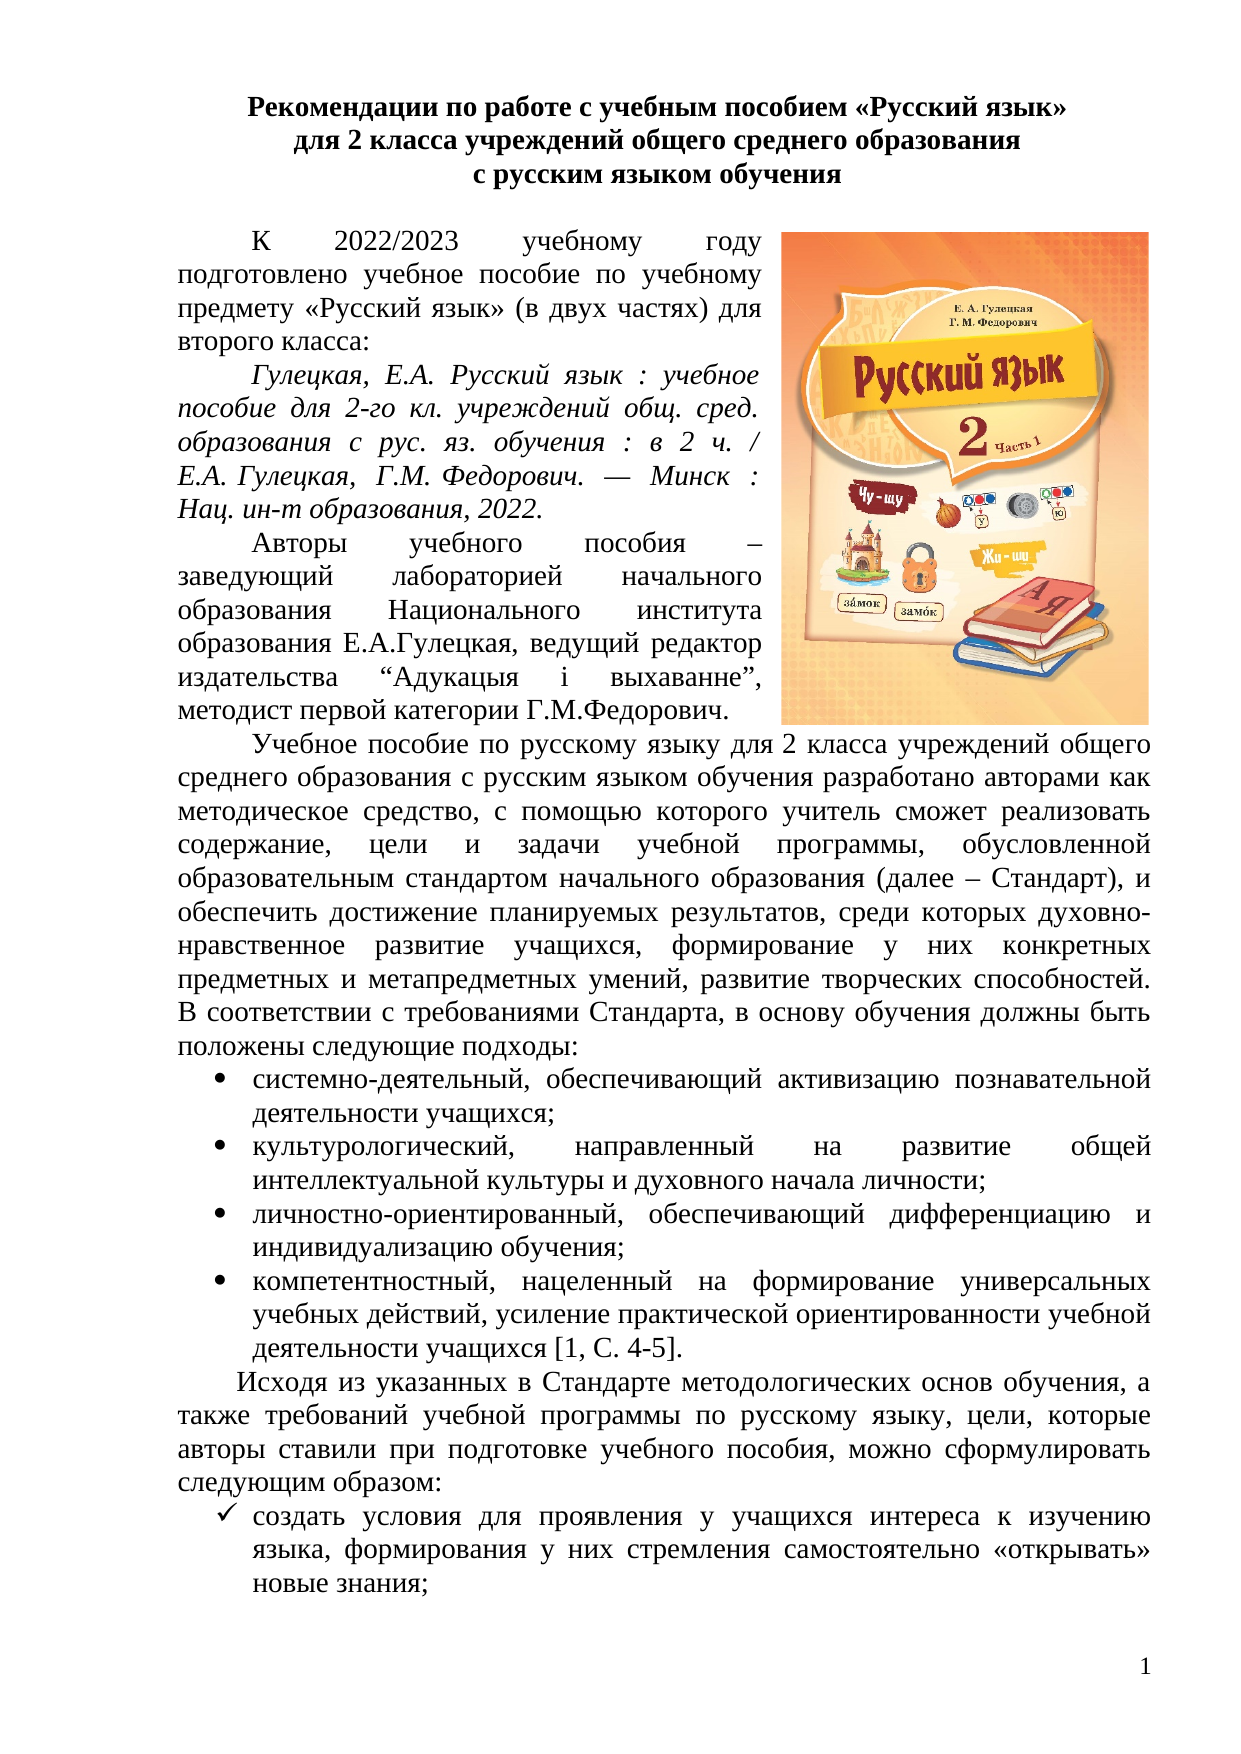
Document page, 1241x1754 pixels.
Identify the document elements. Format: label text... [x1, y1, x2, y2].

list культурологический, направленный на развитие общей интеллектуальной культуры и духовного начала личности; [215, 1128, 1152, 1196]
text Исходя из указанных в Стандарте методологических основ обучения, а также требований учебной программы по русскому языку, цели, которые авторы ставили при подготовке учебного пособия, можно сформулировать следующим образом: [177, 1364, 1152, 1498]
text Рекомендации по работе с учебным пособием «Русский язык» [177, 89, 1137, 122]
list системно-деятельный, обеспечивающий активизацию познавательной деятельности учащихся; [215, 1061, 1152, 1128]
text с русским языком обучения [177, 156, 1137, 189]
text Гулецкая, Е.А. Русский язык : учебное пособие для 2-го кл. учреждений общ. сред. образования с рус. яз. обучения : в 2 ч. / Е.А. Гулецкая, Г.М. Федорович. — Минск : Нац. ин-т образования, 2022. [177, 357, 779, 525]
list создать условия для проявления у учащихся интереса к изучению языка, формирования у них стремления самостоятельно «открывать» новые знания; [215, 1498, 1152, 1598]
text Авторы учебного пособия – заведующий лабораторией начального образования Национального института образования Е.А.Гулецкая, ведущий редактор издательства “Адукацыя і выхаванне”, методист первой категории Г.М.Федорович. [177, 525, 1098, 726]
list компетентностный, нацеленный на формирование универсальных учебных действий, усиление практической ориентированности учебной деятельности учащихся [1, С. 4-5]. [215, 1263, 1152, 1364]
text Учебное пособие по русскому языку для 2 класса учреждений общего среднего образования с русским языком обучения разработано авторами как методическое средство, с помощью которого учитель сможет реализовать содержание, цели и задачи учебной программы, обусловленной образовательным стандартом начального образования (далее – Стандарт), и обеспечить достижение планируемых результатов, среди которых духовно-нравственное развитие учащихся, формирование у них конкретных предметных и метапредметных умений, развитие творческих способностей. В соответствии с требованиями Стандарта, в основу обучения должны быть положены следующие подходы: [177, 726, 1152, 1061]
list личностно-ориентированный, обеспечивающий дифференциацию и индивидуализацию обучения; [215, 1196, 1152, 1263]
text для 2 класса учреждений общего среднего образования [177, 122, 1137, 156]
text К 2022/2023 учебному году подготовлено учебное пособие по учебному предмету «Русский язык» (в двух частях) для второго класса: [177, 223, 1098, 357]
picture [779, 232, 1149, 724]
